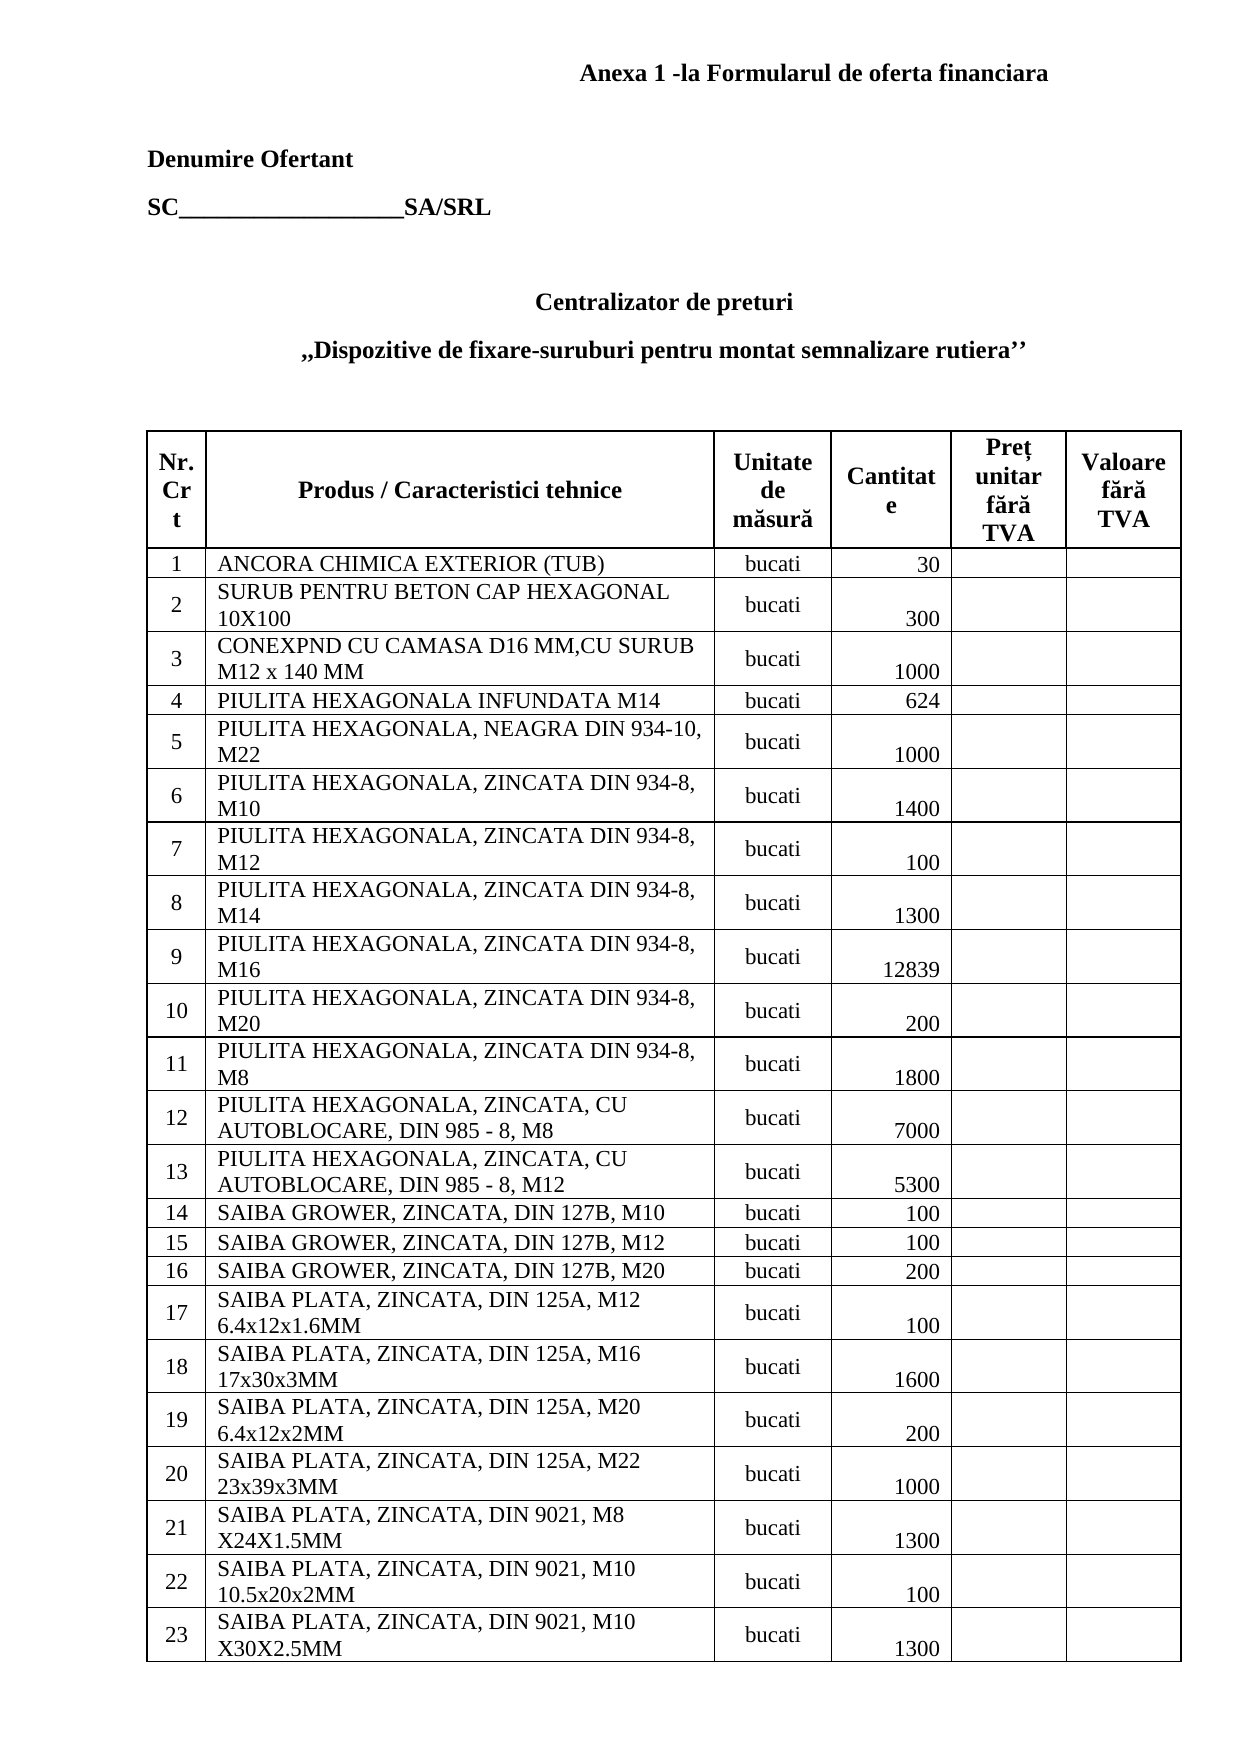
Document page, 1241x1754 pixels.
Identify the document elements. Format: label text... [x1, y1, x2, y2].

table_cell [952, 823, 1066, 875]
table_cell 21 [148, 1501, 205, 1553]
table_cell PIULITA HEXAGONALA, ZINCATA DIN 934-8, M14 [206, 876, 714, 929]
table_cell 1000 [832, 715, 951, 768]
table_cell 12839 [832, 930, 951, 983]
table_header Produs / Caracteristici tehnice [207, 432, 713, 547]
table_cell bucati [715, 632, 831, 685]
table_cell bucati [715, 1501, 831, 1553]
table_cell [952, 1091, 1066, 1144]
table_cell 1300 [832, 1501, 951, 1553]
table_cell 100 [832, 823, 951, 875]
table_cell [1067, 1091, 1180, 1144]
table_cell [952, 1608, 1066, 1661]
table_cell 11 [148, 1038, 205, 1090]
table_cell bucati [715, 984, 831, 1036]
text SC__________________SA/SRL [147, 192, 1181, 220]
table_cell bucati [715, 876, 831, 929]
table_cell [1067, 1501, 1180, 1553]
table_cell SAIBA PLATA, ZINCATA, DIN 9021, M10 10.5x20x2MM [206, 1555, 714, 1607]
table_cell PIULITA HEXAGONALA, ZINCATA DIN 934-8, M16 [206, 930, 714, 983]
table_cell [1067, 1286, 1180, 1338]
table_cell bucati [715, 1199, 831, 1227]
table_header Cantitate [832, 432, 950, 547]
table_cell [952, 1199, 1066, 1227]
table_cell bucati [715, 1447, 831, 1500]
table_cell [952, 984, 1066, 1036]
table_cell 1000 [832, 632, 951, 685]
table_cell PIULITA HEXAGONALA, ZINCATA DIN 934-8, M20 [206, 984, 714, 1036]
table_cell CONEXPND CU CAMASA D16 MM,CU SURUB M12 x 140 MM [206, 632, 714, 685]
table_cell bucati [715, 1608, 831, 1661]
table_cell PIULITA HEXAGONALA, NEAGRA DIN 934-10, M22 [206, 715, 714, 768]
table_cell SAIBA PLATA, ZINCATA, DIN 125A, M12 6.4x12x1.6MM [206, 1286, 714, 1338]
table_cell 200 [832, 1257, 951, 1285]
table_cell bucati [715, 823, 831, 875]
table_cell SAIBA GROWER, ZINCATA, DIN 127B, M10 [206, 1199, 714, 1227]
table_cell ANCORA CHIMICA EXTERIOR (TUB) [206, 549, 714, 577]
table_cell SAIBA PLATA, ZINCATA, DIN 125A, M16 17x30x3MM [206, 1340, 714, 1392]
table_cell 1800 [832, 1038, 951, 1090]
table_cell 7 [148, 823, 205, 875]
table_cell 200 [832, 984, 951, 1036]
table_cell [1067, 1340, 1180, 1392]
table_cell bucati [715, 1228, 831, 1256]
table_cell 7000 [832, 1091, 951, 1144]
table_cell bucati [715, 549, 831, 577]
table_cell [952, 876, 1066, 929]
table_cell bucati [715, 1091, 831, 1144]
table_cell [1067, 1447, 1180, 1500]
table_cell bucati [715, 1555, 831, 1607]
table_header Nr. Crt [148, 432, 205, 547]
table_cell SAIBA PLATA, ZINCATA, DIN 9021, M8 X24X1.5MM [206, 1501, 714, 1553]
table_cell [952, 549, 1066, 577]
table_cell SAIBA PLATA, ZINCATA, DIN 125A, M20 6.4x12x2MM [206, 1393, 714, 1446]
table_cell [952, 1286, 1066, 1338]
table_cell [952, 578, 1066, 631]
table_cell bucati [715, 1340, 831, 1392]
table_cell [952, 1228, 1066, 1256]
table_cell SAIBA PLATA, ZINCATA, DIN 9021, M10 X30X2.5MM [206, 1608, 714, 1661]
table_cell PIULITA HEXAGONALA, ZINCATA, CU AUTOBLOCARE, DIN 985 - 8, M12 [206, 1145, 714, 1198]
table_cell 12 [148, 1091, 205, 1144]
text ,,Dispozitive de fixare-suruburi pentru montat semnalizare rutiera’’ [147, 335, 1181, 363]
table_cell [952, 686, 1066, 714]
table_cell 17 [148, 1286, 205, 1338]
table_cell 30 [832, 549, 951, 577]
table_cell 9 [148, 930, 205, 983]
table_cell [1067, 930, 1180, 983]
table_cell 13 [148, 1145, 205, 1198]
table_cell [1067, 1228, 1180, 1256]
table_cell 1300 [832, 876, 951, 929]
table_cell [1067, 1257, 1180, 1285]
table_cell PIULITA HEXAGONALA, ZINCATA DIN 934-8, M12 [206, 823, 714, 875]
table_cell 8 [148, 876, 205, 929]
table_cell bucati [715, 1145, 831, 1198]
table_cell 14 [148, 1199, 205, 1227]
table_cell [1067, 1393, 1180, 1446]
table_cell [952, 1393, 1066, 1446]
table_cell SAIBA PLATA, ZINCATA, DIN 125A, M22 23x39x3MM [206, 1447, 714, 1500]
table_header Unitate de măsură [715, 432, 830, 547]
table_cell SURUB PENTRU BETON CAP HEXAGONAL 10X100 [206, 578, 714, 631]
table_cell SAIBA GROWER, ZINCATA, DIN 127B, M12 [206, 1228, 714, 1256]
table_cell 100 [832, 1199, 951, 1227]
table_cell [1067, 578, 1180, 631]
table_cell 3 [148, 632, 205, 685]
table_cell 6 [148, 769, 205, 821]
table_cell bucati [715, 1393, 831, 1446]
table_cell 624 [832, 686, 951, 714]
table_cell [952, 632, 1066, 685]
table_cell [1067, 769, 1180, 821]
table_cell [952, 1501, 1066, 1553]
table_cell bucati [715, 578, 831, 631]
table_cell 1300 [832, 1608, 951, 1661]
table_cell bucati [715, 1286, 831, 1338]
table_cell [1067, 984, 1180, 1036]
table_cell 5 [148, 715, 205, 768]
table_cell 1 [148, 549, 205, 577]
table_cell bucati [715, 1257, 831, 1285]
table_cell 100 [832, 1286, 951, 1338]
table_cell [1067, 549, 1180, 577]
table_cell bucati [715, 1038, 831, 1090]
table_cell [952, 1145, 1066, 1198]
table_header Valoare fără TVA [1067, 432, 1180, 547]
table_cell 1600 [832, 1340, 951, 1392]
table_cell 100 [832, 1228, 951, 1256]
table_cell [1067, 715, 1180, 768]
table_cell bucati [715, 930, 831, 983]
table_cell [952, 1038, 1066, 1090]
text Denumire Ofertant [147, 144, 1181, 173]
table_cell 200 [832, 1393, 951, 1446]
table_cell [1067, 1555, 1180, 1607]
table_cell 100 [832, 1555, 951, 1607]
table_cell [1067, 823, 1180, 875]
table_cell bucati [715, 769, 831, 821]
table_cell 300 [832, 578, 951, 631]
table_cell 18 [148, 1340, 205, 1392]
table_cell 2 [148, 578, 205, 631]
table_cell PIULITA HEXAGONALA, ZINCATA, CU AUTOBLOCARE, DIN 985 - 8, M8 [206, 1091, 714, 1144]
table_cell 1400 [832, 769, 951, 821]
table_cell 15 [148, 1228, 205, 1256]
table_cell 10 [148, 984, 205, 1036]
table_cell 1000 [832, 1447, 951, 1500]
table_cell 4 [148, 686, 205, 714]
table_cell [952, 930, 1066, 983]
table_cell [952, 715, 1066, 768]
table_cell 20 [148, 1447, 205, 1500]
table_cell PIULITA HEXAGONALA, ZINCATA DIN 934-8, M10 [206, 769, 714, 821]
table_cell 16 [148, 1257, 205, 1285]
table_cell [952, 1555, 1066, 1607]
table_cell bucati [715, 686, 831, 714]
table_header Preț unitar fără TVA [952, 432, 1065, 547]
table_cell [1067, 876, 1180, 929]
table_cell 23 [148, 1608, 205, 1661]
table_cell [1067, 1608, 1180, 1661]
text Anexa 1 -la Formularul de oferta financiara [372, 58, 1181, 86]
table_cell [1067, 1145, 1180, 1198]
table_cell 19 [148, 1393, 205, 1446]
table_cell 5300 [832, 1145, 951, 1198]
table_cell PIULITA HEXAGONALA INFUNDATA M14 [206, 686, 714, 714]
table_cell [1067, 1199, 1180, 1227]
table_cell [952, 1257, 1066, 1285]
table_cell [952, 1447, 1066, 1500]
table_cell [1067, 686, 1180, 714]
table_cell [1067, 632, 1180, 685]
table_cell [952, 769, 1066, 821]
table_cell bucati [715, 715, 831, 768]
table_cell SAIBA GROWER, ZINCATA, DIN 127B, M20 [206, 1257, 714, 1285]
text Centralizator de preturi [147, 287, 1181, 316]
table_cell PIULITA HEXAGONALA, ZINCATA DIN 934-8, M8 [206, 1038, 714, 1090]
table_cell 22 [148, 1555, 205, 1607]
table_cell [952, 1340, 1066, 1392]
table_cell [1067, 1038, 1180, 1090]
